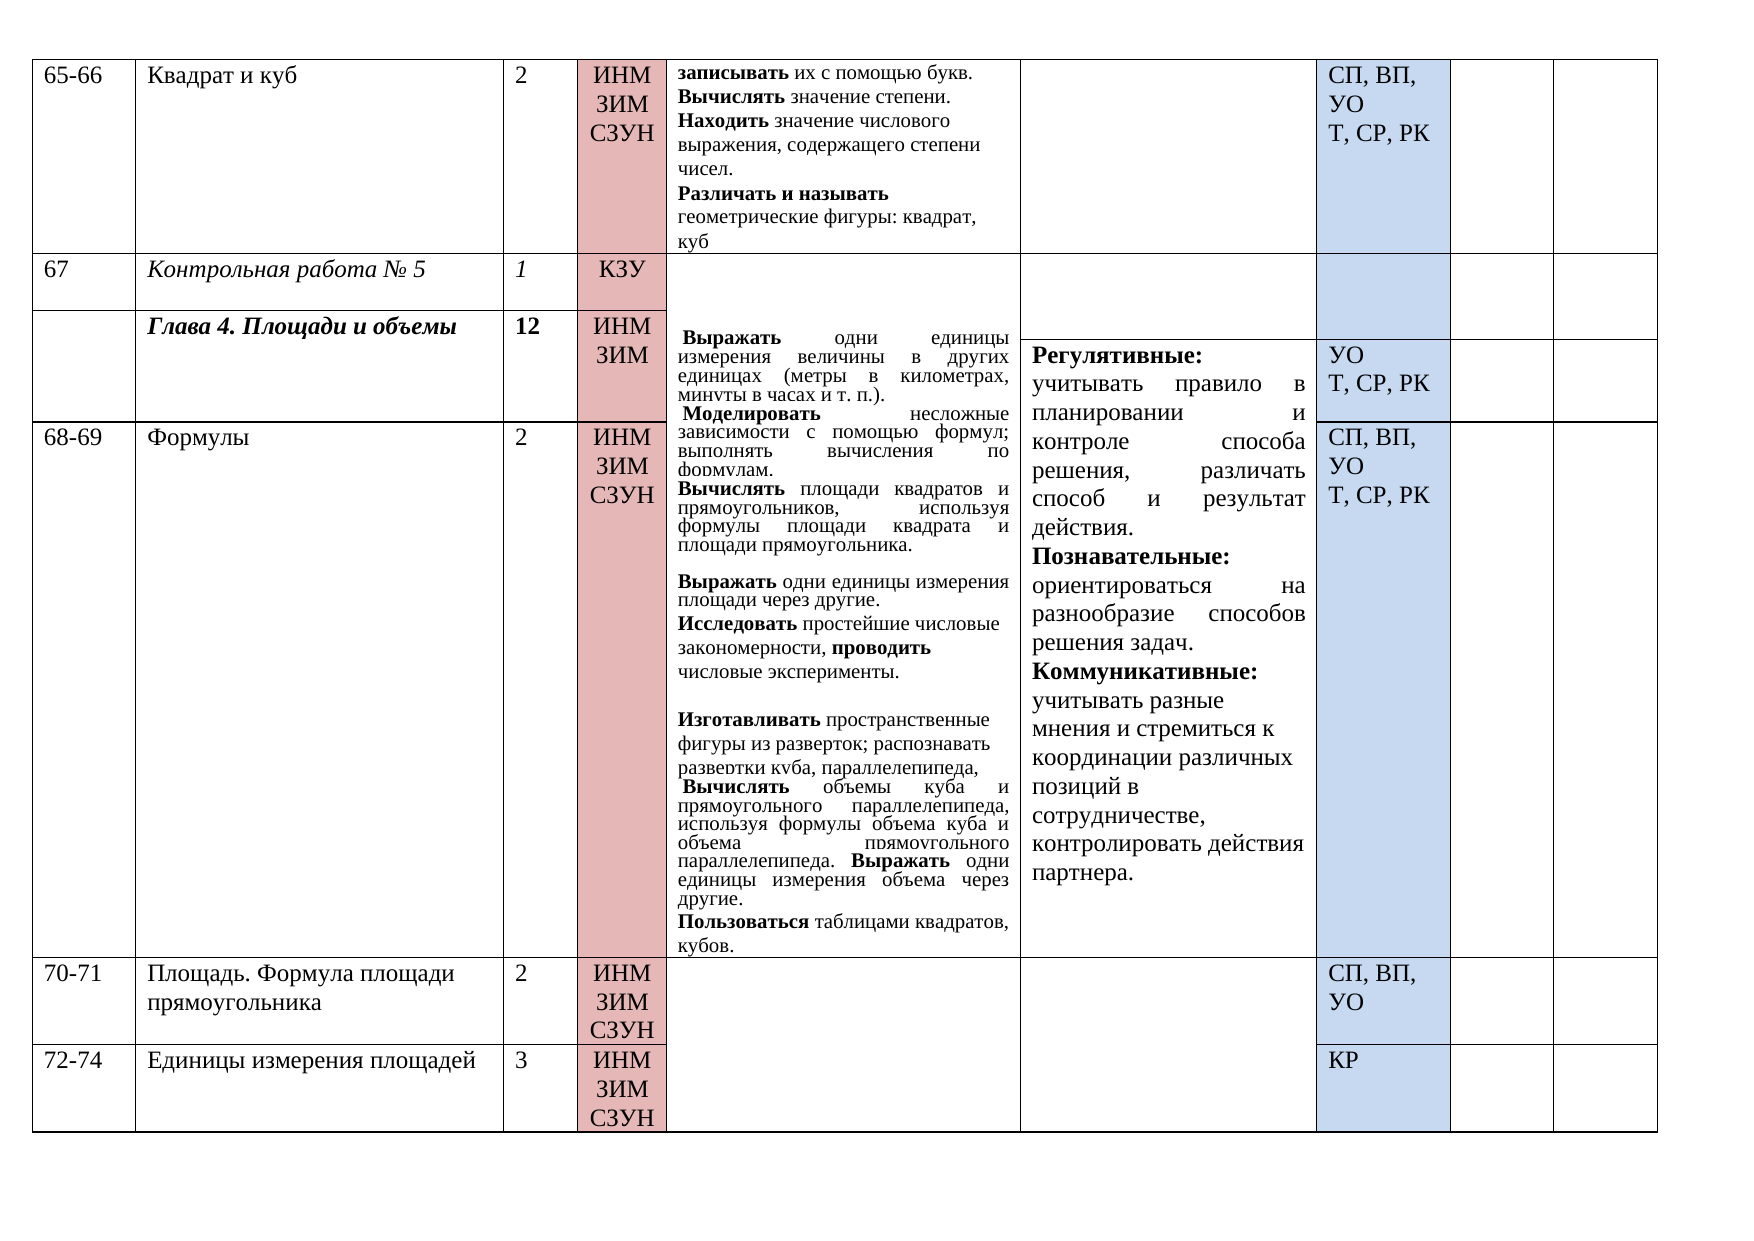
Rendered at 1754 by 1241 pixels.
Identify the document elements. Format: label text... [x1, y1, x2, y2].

table_cell Формулы [136, 423, 503, 957]
table_cell КР [1317, 1045, 1450, 1131]
table_cell [1451, 60, 1553, 253]
table_cell [1554, 254, 1657, 339]
table_cell [1554, 958, 1657, 1044]
table_cell 1 [504, 254, 577, 310]
table_cell [667, 958, 1020, 1131]
table_cell ИНМ ЗИМ СЗУН [578, 60, 666, 253]
table_cell 65-66 [33, 60, 135, 253]
table_cell КЗУ [578, 254, 666, 310]
table_cell ИНМ ЗИМ СЗУН [578, 1045, 666, 1131]
table_cell [33, 311, 135, 421]
table_cell [1451, 340, 1553, 421]
table_cell [1554, 340, 1657, 421]
table_cell ИНМ ЗИМ [578, 311, 666, 421]
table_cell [1317, 60, 1450, 253]
table_cell УО Т, СР, РК [1317, 340, 1450, 421]
table_cell [1451, 423, 1553, 957]
table_cell Контрольная работа № 5 [136, 254, 503, 310]
table_cell [1554, 60, 1657, 253]
table_cell [1451, 254, 1553, 339]
table_cell Площадь. Формула площади прямоугольника [136, 958, 503, 1044]
table_cell 72-74 [33, 1045, 135, 1131]
table_cell [1451, 1045, 1553, 1131]
table_cell Выражать одни единицы измерения величины в других единицах (метры в километрах, минуты в часах и т. п.). Моделировать несложные зависимости с помощью формул; выполнять вычисления по формулам. Вычислять площади квадратов и прямоугольников, используя формулы площади квадрата и площади прямоугольника. Выражать одни единицы измерения площади через другие. Исследовать простейшие числовые закономерности, проводить числовые эксперименты. Изготавливать пространственные фигуры из разверток; распознавать развертки куба, параллелепипеда, Вычислять объемы куба и прямоугольного параллелепипеда, используя формулы объема куба и объема прямоугольного параллелепипеда. Выражать одни единицы измерения объема через другие. Пользоваться таблицами квадратов, кубов. [667, 254, 1020, 957]
table_cell 12 [504, 311, 577, 421]
table_cell Глава 4. Площади и объемы [136, 311, 503, 421]
table_cell 67 [33, 254, 135, 310]
table_cell СП, ВП, УО Т, СР, РК [1317, 423, 1450, 957]
table_cell [1451, 958, 1553, 1044]
table_cell [1554, 423, 1657, 957]
table_cell 2 [504, 958, 577, 1044]
table_cell 3 [504, 1045, 577, 1131]
table_cell Квадрат и куб [136, 60, 503, 253]
table_cell 2 [504, 423, 577, 957]
table_cell [1021, 958, 1316, 1131]
table_cell [1021, 254, 1316, 339]
table_cell [1554, 1045, 1657, 1131]
table_cell Регулятивные: учитывать правило в планировании и контроле способа решения, различать способ и результат действия. Познавательные: ориентироваться на разнообразие способов решения задач. Коммуникативные: учитывать разные мнения и стремиться к координации различных позиций в сотрудничестве, контролировать действия партнера. [1021, 340, 1316, 957]
table_cell Единицы измерения площадей [136, 1045, 503, 1131]
table_cell 68-69 [33, 423, 135, 957]
table_cell СП, ВП, УО [1317, 958, 1450, 1044]
table_cell 70-71 [33, 958, 135, 1044]
table_cell ИНМ ЗИМ СЗУН [578, 958, 666, 1044]
table_cell 2 [504, 60, 577, 253]
table_cell ИНМ ЗИМ СЗУН [578, 423, 666, 957]
table_cell [1317, 254, 1450, 339]
